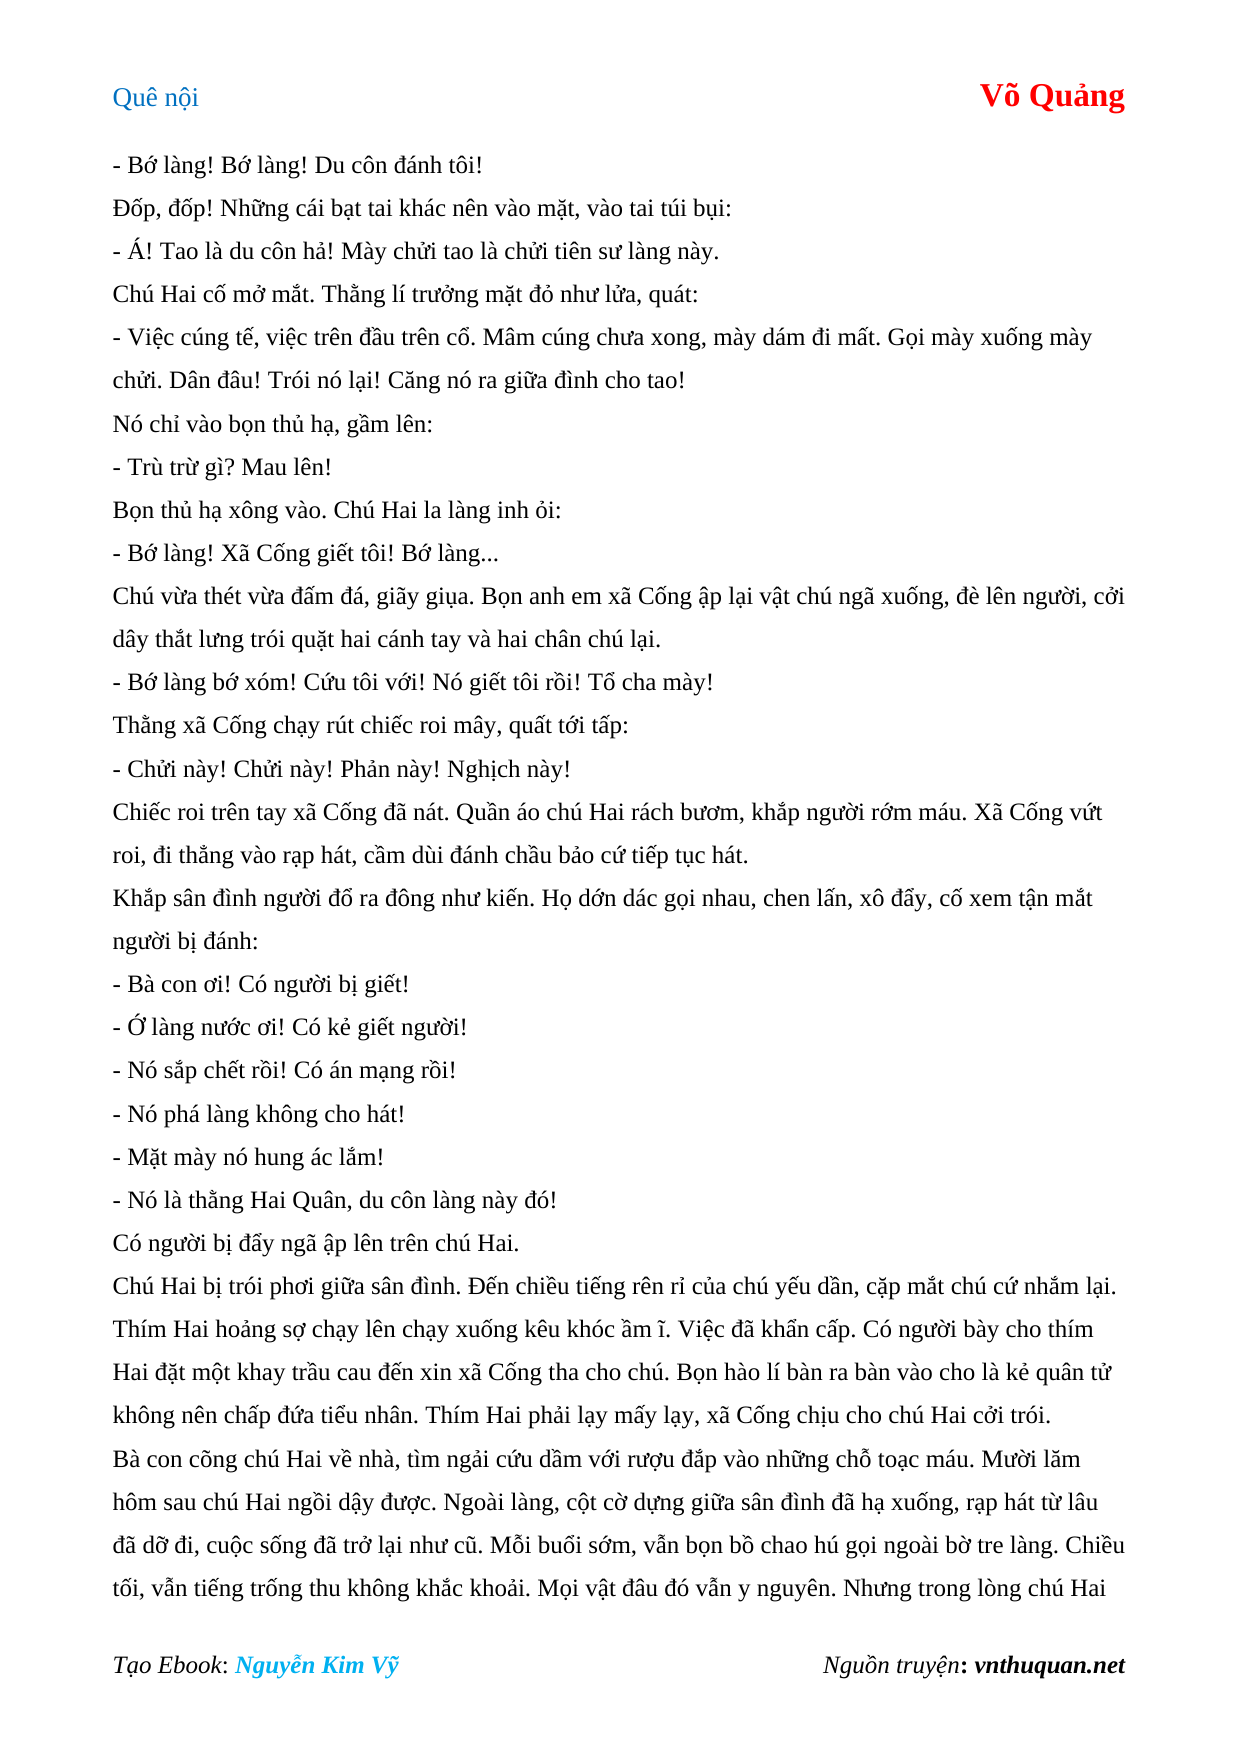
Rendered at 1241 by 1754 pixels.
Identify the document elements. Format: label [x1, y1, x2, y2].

text [112, 150, 1128, 1602]
